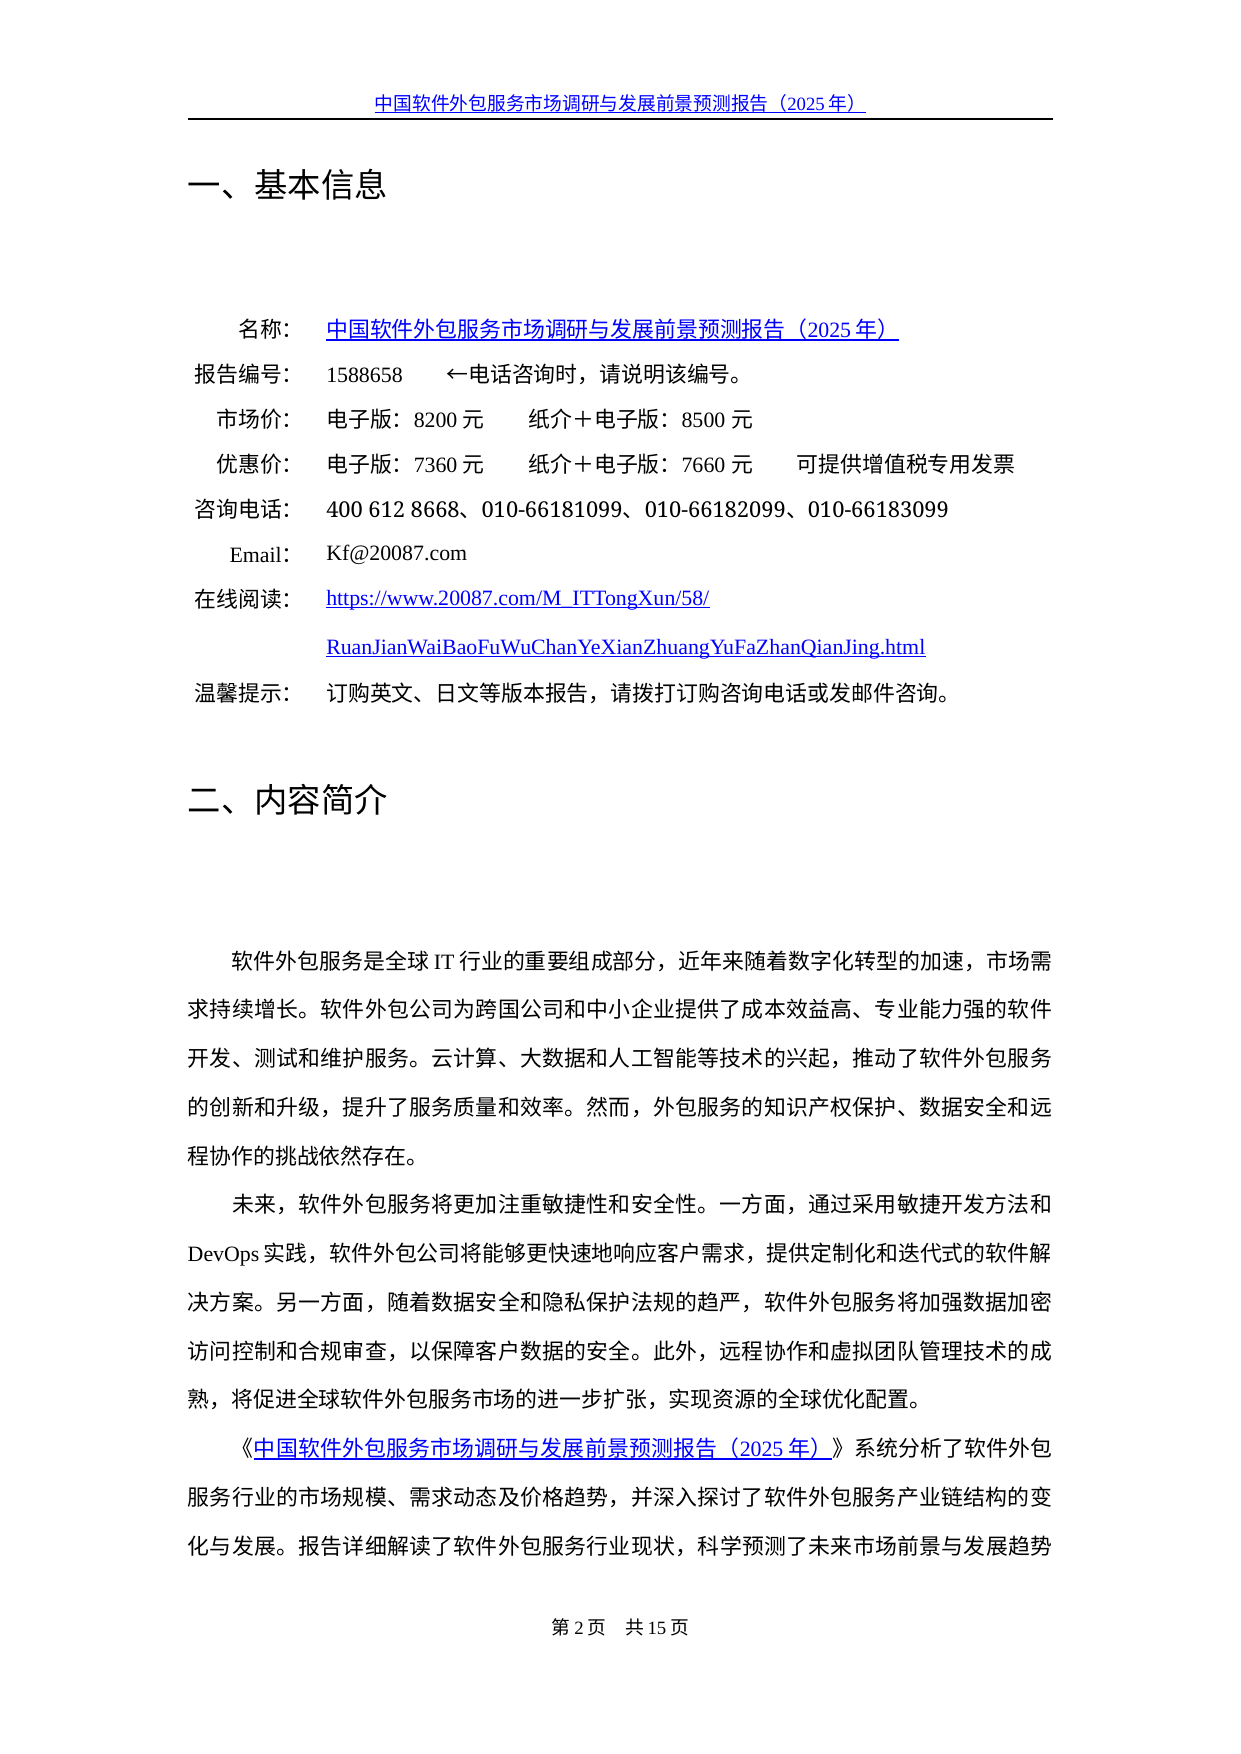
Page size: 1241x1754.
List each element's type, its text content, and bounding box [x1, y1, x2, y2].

table_cell 市场价： [167, 402, 315, 447]
table_cell Kf@20087.com [315, 537, 1073, 582]
table_cell 咨询电话： [167, 492, 315, 537]
table_cell 电子版：7360 元 纸介＋电子版：7660 元 可提供增值税专用发票 [315, 447, 1073, 492]
title 二、内容简介 [187, 766, 1053, 831]
table_cell [315, 582, 1073, 675]
table_cell Email： [167, 537, 315, 582]
table_cell 优惠价： [167, 447, 315, 492]
table_cell 订购英文、日文等版本报告，请拨打订购咨询电话或发邮件咨询。 [315, 675, 1073, 720]
table_cell 电子版：8200 元 纸介＋电子版：8500 元 [315, 402, 1073, 447]
title 一、基本信息 [187, 150, 1053, 215]
table_header 名称： [167, 312, 315, 357]
table_cell 温馨提示： [167, 675, 315, 720]
table_cell 1588658 ←电话咨询时，请说明该编号。 [315, 357, 1073, 402]
table_cell 400 612 8668、010-66181099、010-66182099、010-66183099 [315, 492, 1073, 537]
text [187, 943, 1053, 1561]
table_cell 报告编号： [167, 357, 315, 402]
table_cell 在线阅读： [167, 582, 315, 675]
table_header 中国软件外包服务市场调研与发展前景预测报告（2025年） [315, 312, 1073, 357]
